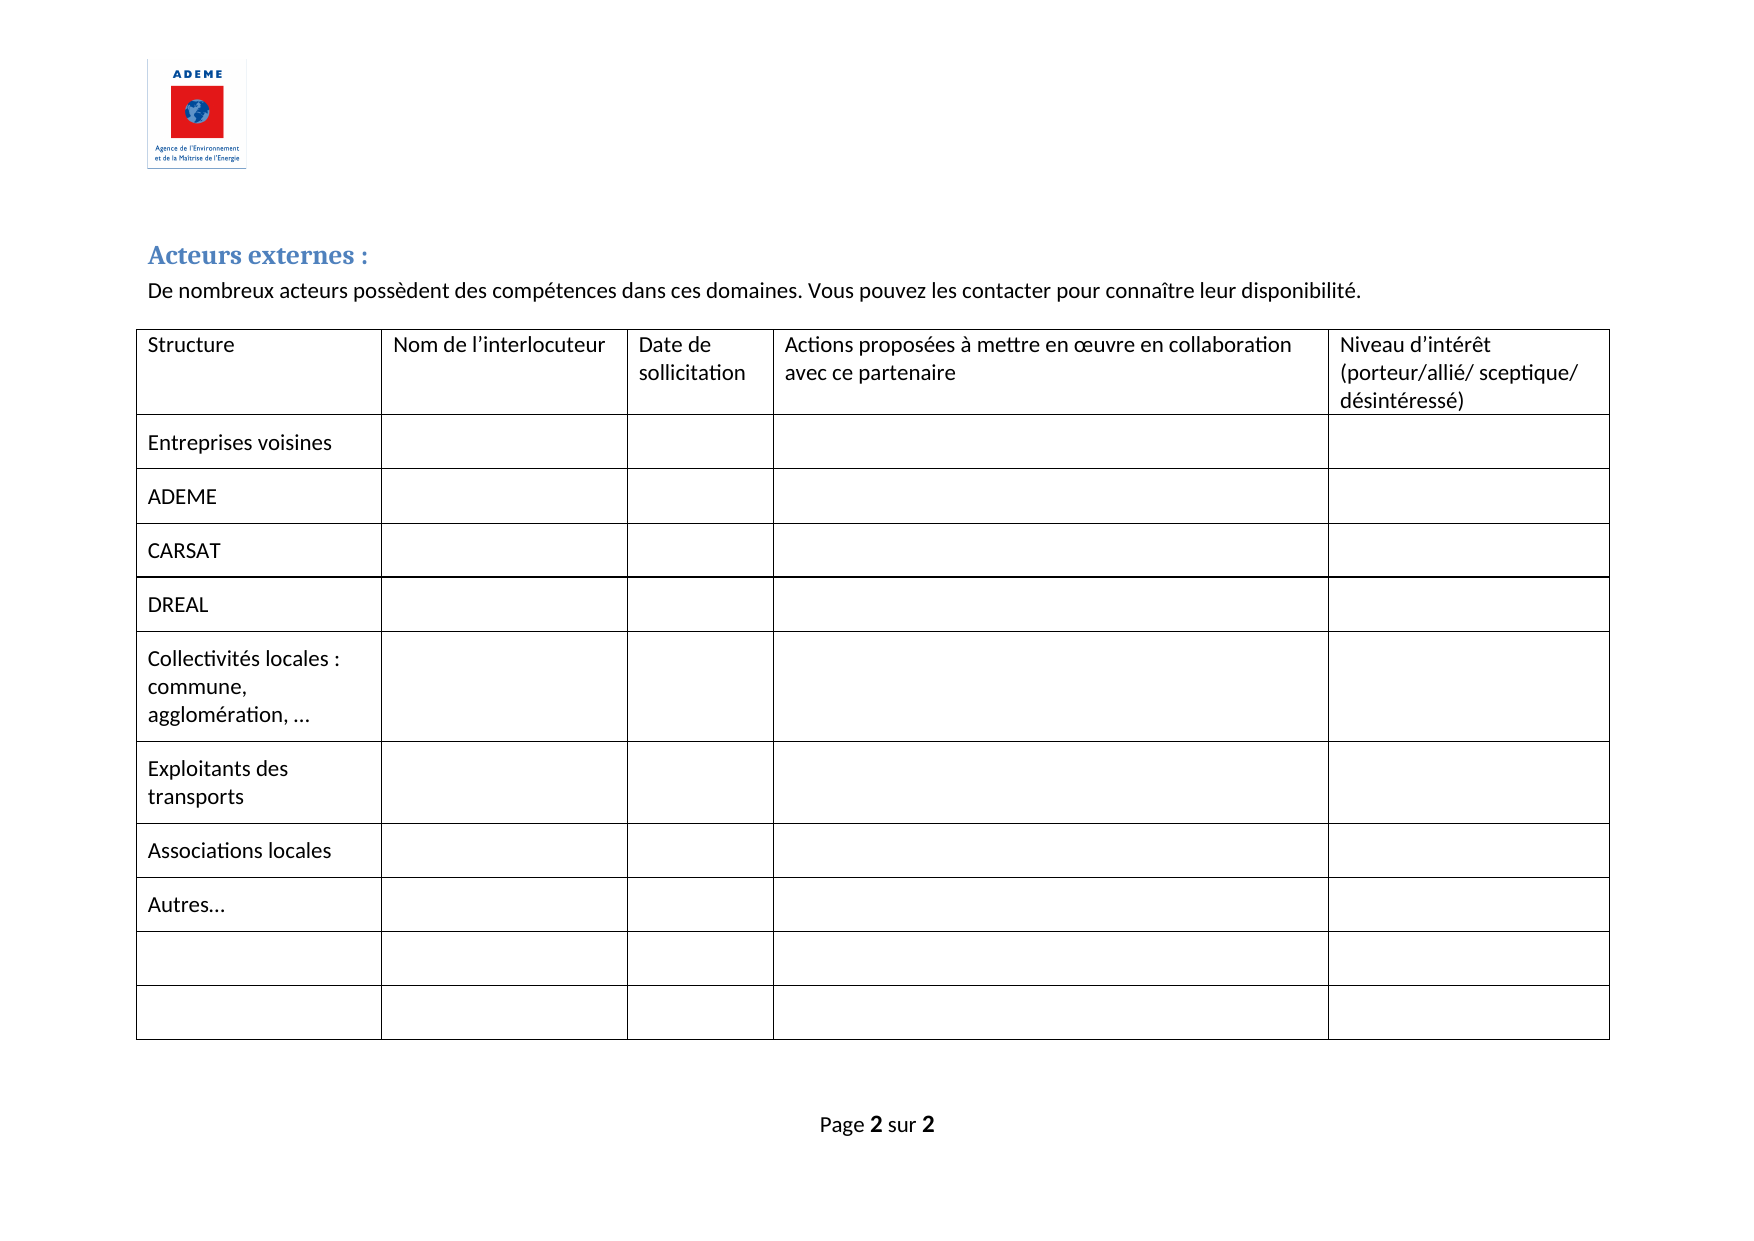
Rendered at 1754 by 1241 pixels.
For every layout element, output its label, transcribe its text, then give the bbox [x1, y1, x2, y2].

table_cell ADEME [137, 469, 381, 522]
table_cell [1329, 524, 1609, 576]
table_cell [137, 986, 381, 1039]
table_cell [382, 578, 627, 631]
table_cell Associations locales [137, 824, 381, 877]
subtitle Acteurs externes : [148, 240, 1606, 272]
table_cell [628, 878, 773, 931]
table_cell DREAL [137, 578, 381, 631]
picture [147, 59, 247, 169]
table_cell [628, 986, 773, 1039]
table_cell [628, 742, 773, 823]
table_header Niveau d’intérêt (porteur/allié/ sceptique/ désintéressé) [1329, 330, 1609, 414]
table_cell [774, 878, 1328, 931]
table_cell [774, 578, 1328, 631]
table_header Date de sollicitation [628, 330, 773, 414]
table_cell [137, 932, 381, 985]
table_cell [774, 415, 1328, 468]
table_cell [628, 524, 773, 576]
table_cell [382, 632, 627, 741]
text De nombreux acteurs possèdent des compétences dans ces domaines. Vous pouvez les contacter pour connaître leur disponibilité. [148, 276, 1606, 304]
table_cell [1329, 824, 1609, 877]
table_cell [1329, 415, 1609, 468]
table_cell [1329, 986, 1609, 1039]
table_header Nom de l’interlocuteur [382, 330, 627, 414]
table_cell [628, 578, 773, 631]
table_cell Collectivités locales : commune, agglomération, … [137, 632, 381, 741]
table_cell [382, 986, 627, 1039]
table_cell [774, 632, 1328, 741]
table_cell [382, 469, 627, 522]
table_cell Exploitants des transports [137, 742, 381, 823]
table_cell [1329, 632, 1609, 741]
table_cell [382, 415, 627, 468]
table_cell [382, 524, 627, 576]
table_cell Entreprises voisines [137, 415, 381, 468]
table_cell [628, 932, 773, 985]
table_cell [774, 932, 1328, 985]
table_cell [1329, 742, 1609, 823]
table_cell [1329, 932, 1609, 985]
table_cell [382, 742, 627, 823]
table_header Structure [137, 330, 381, 414]
table_cell [382, 932, 627, 985]
table_cell [628, 824, 773, 877]
table_cell [382, 878, 627, 931]
table_cell [774, 469, 1328, 522]
table_cell [1329, 578, 1609, 631]
table_cell [628, 415, 773, 468]
table_cell [1329, 878, 1609, 931]
table_header Actions proposées à mettre en œuvre en collaboration avec ce partenaire [774, 330, 1328, 414]
table_cell [774, 524, 1328, 576]
table_cell [382, 824, 627, 877]
table_cell Autres… [137, 878, 381, 931]
table_cell [1329, 469, 1609, 522]
table_cell [774, 742, 1328, 823]
table_cell [628, 469, 773, 522]
table_cell [774, 986, 1328, 1039]
table_cell CARSAT [137, 524, 381, 576]
table_cell [774, 824, 1328, 877]
table_cell [628, 632, 773, 741]
